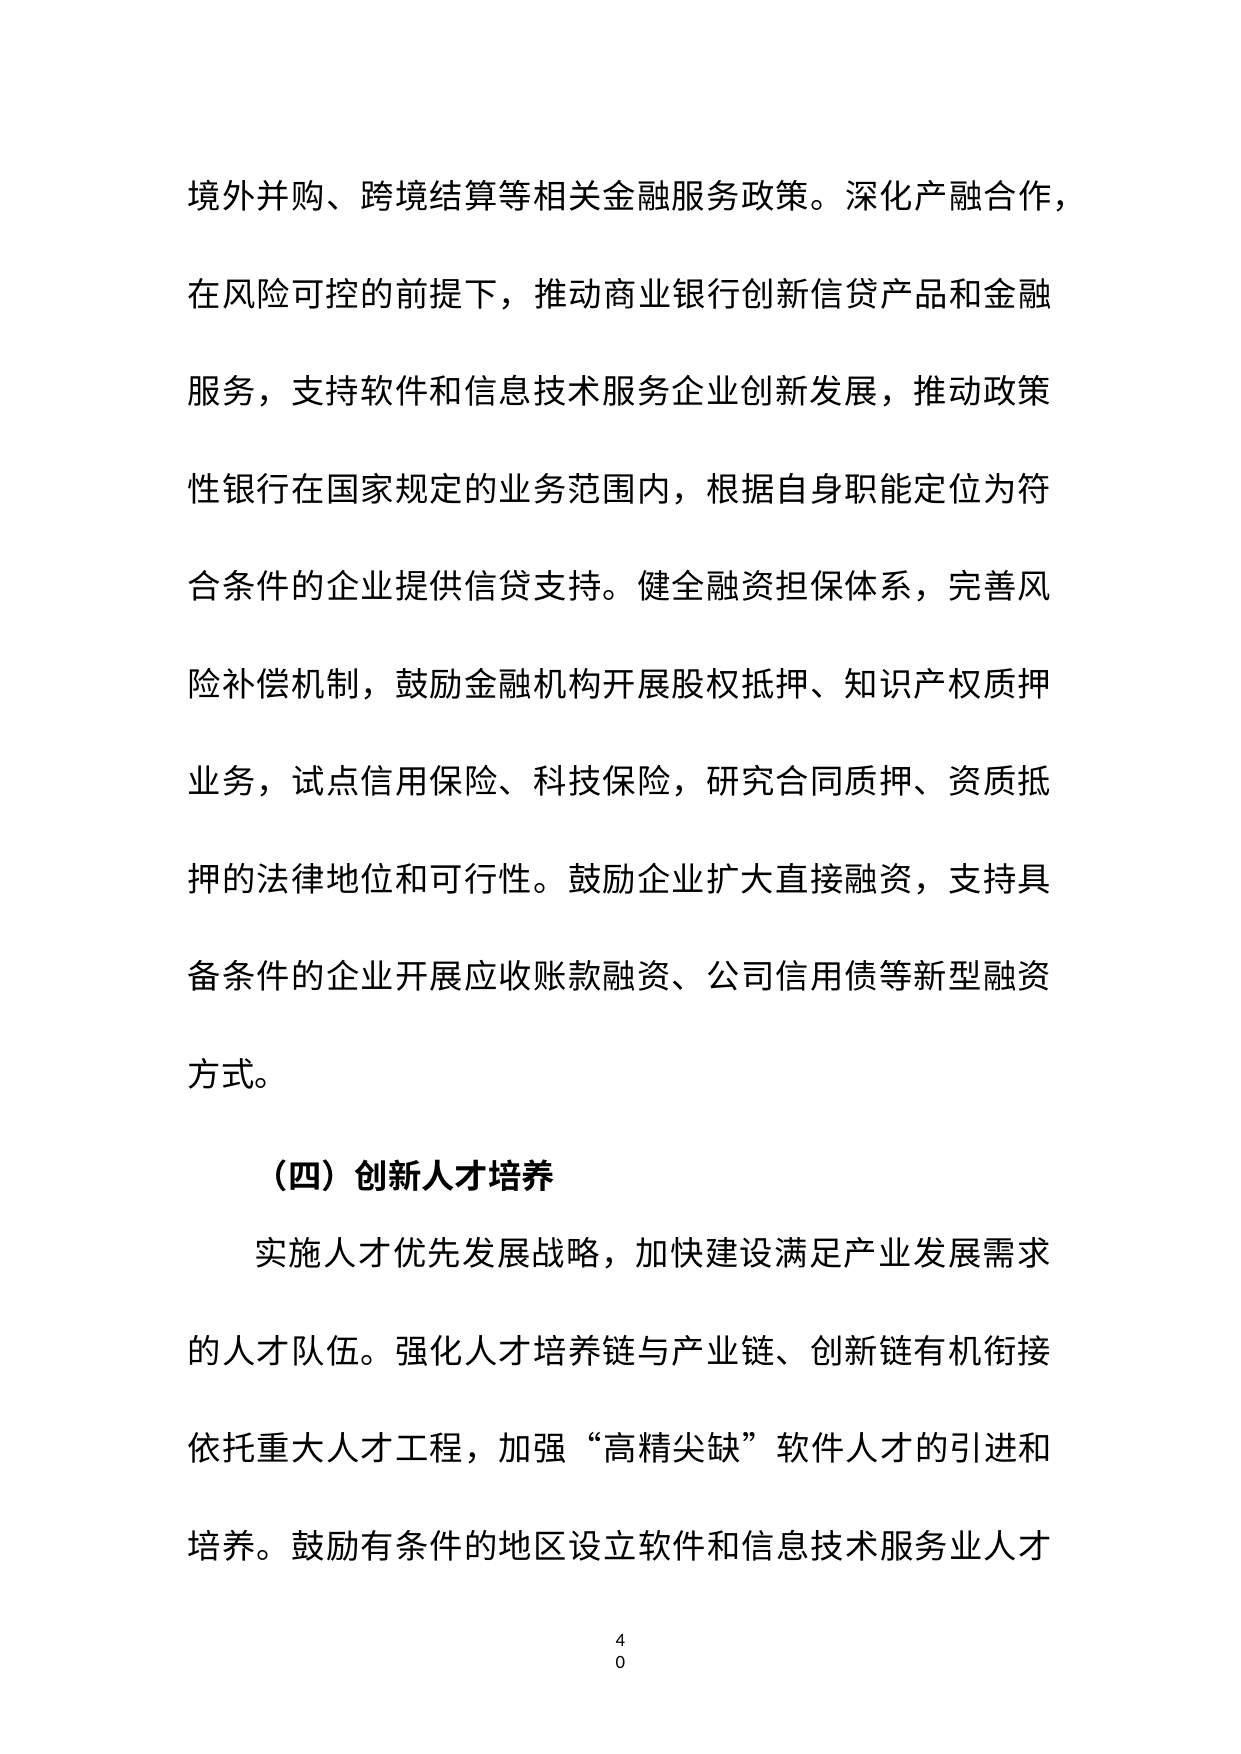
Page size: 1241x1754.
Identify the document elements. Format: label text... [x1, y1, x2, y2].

subtitle （四）创新人才培养 [187, 1141, 1053, 1206]
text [187, 1218, 1053, 1576]
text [187, 162, 1053, 1104]
